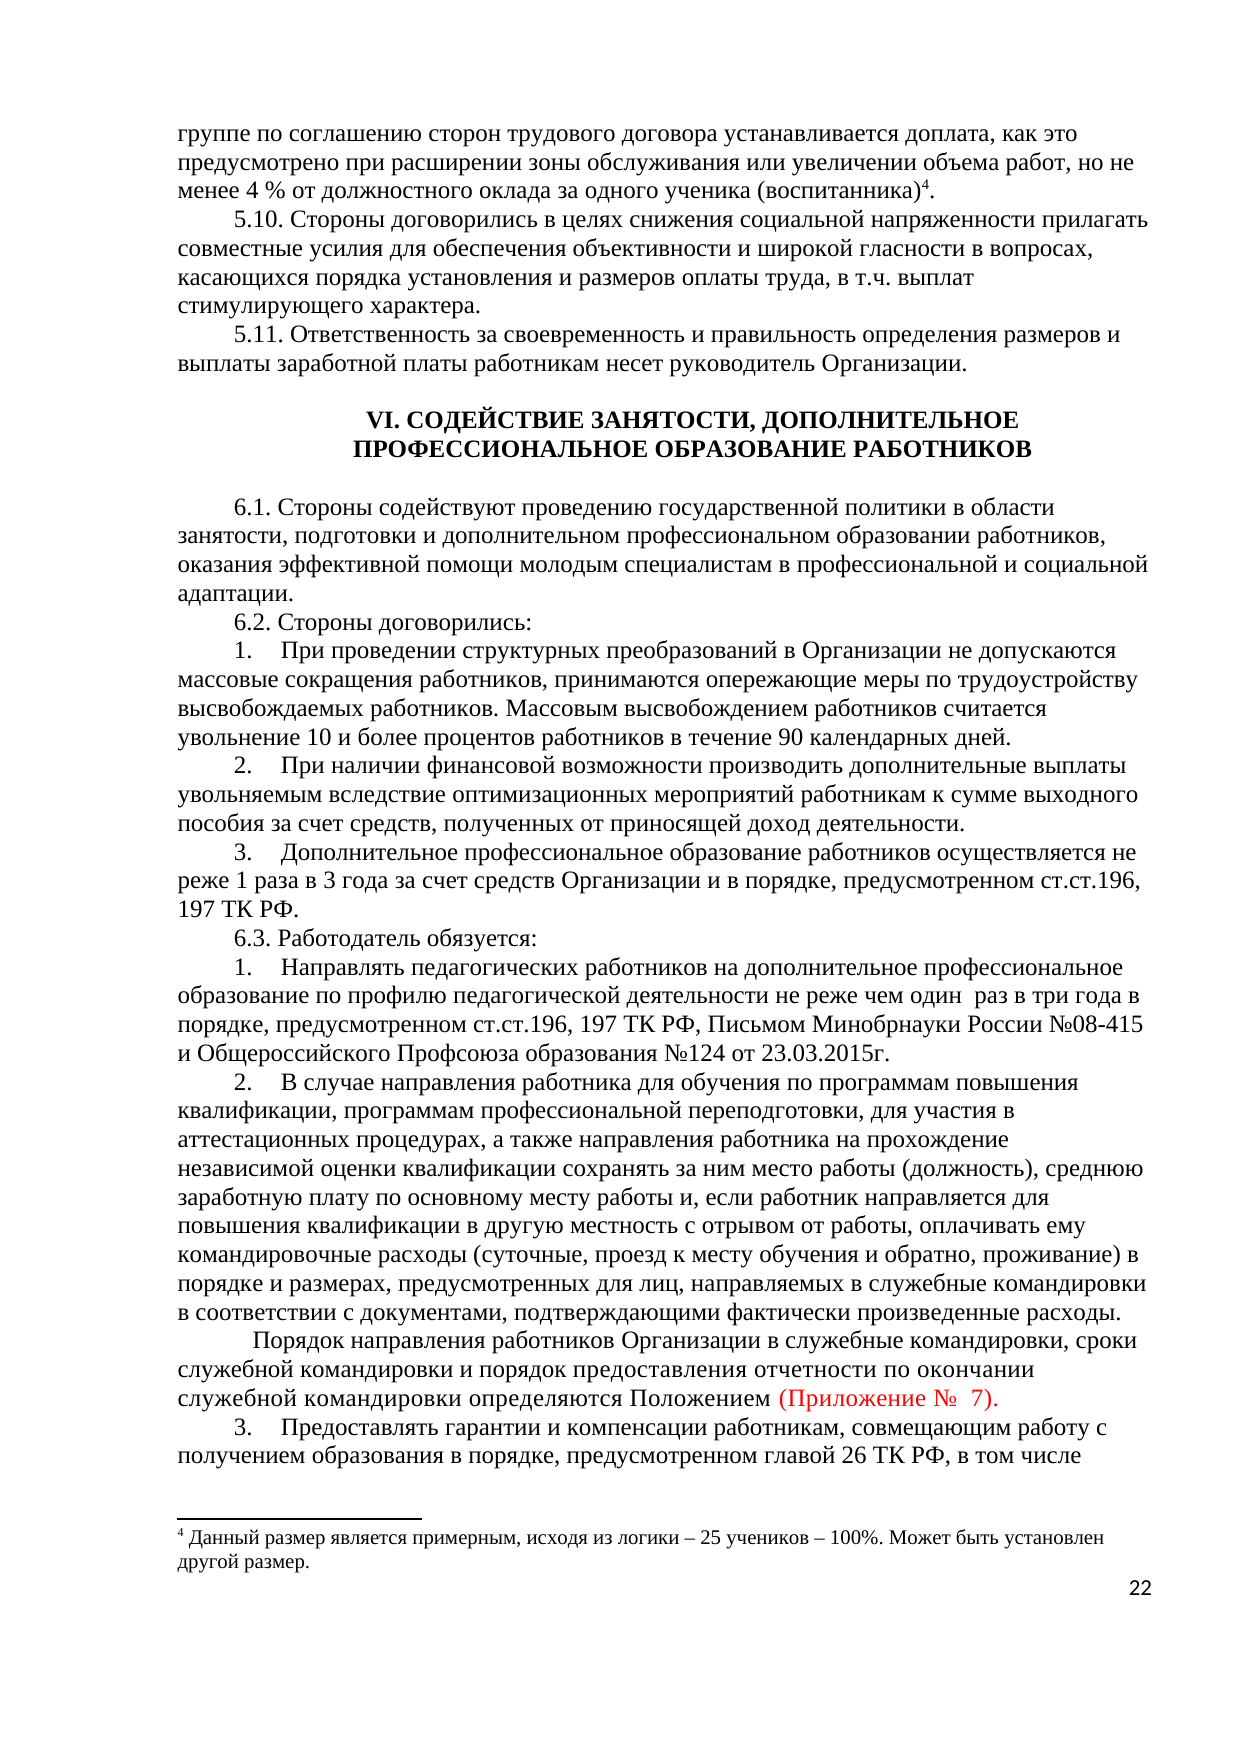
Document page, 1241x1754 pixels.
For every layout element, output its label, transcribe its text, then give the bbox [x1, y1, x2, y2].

text Порядок направления работников Организации в служебные командировки, сроки служебной командировки и порядок предоставления отчетности по окончании служебной командировки определяются Положением (Приложение № 7). [177, 1326, 1152, 1412]
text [177, 118, 1152, 204]
list В случае направления работника для обучения по программам повышения квалификации, программам профессиональной переподготовки, для участия в аттестационных процедурах, а также направления работника на прохождение независимой оценки квалификации сохранять за ним место работы (должность), среднюю заработную плату по основному месту работы и, если работник направляется для повышения квалификации в другую местность с отрывом от работы, оплачивать ему командировочные расходы (суточные, проезд к месту обучения и обратно, проживание) в порядке и размерах, предусмотренных для лиц, направляемых в служебные командировки в соответствии с документами, подтверждающими фактически произведенные расходы. [177, 1067, 1152, 1326]
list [177, 1412, 1152, 1469]
subtitle VI. СОДЕЙСТВИЕ ЗАНЯТОСТИ, ДОПОЛНИТЕЛЬНОЕ [177, 406, 1152, 434]
list При проведении структурных преобразований в Организации не допускаются массовые сокращения работников, принимаются опережающие меры по трудоустройству высвобождаемых работников. Массовым высвобождением работников считается увольнение 10 и более процентов работников в течение 90 календарных дней. [177, 636, 1152, 751]
list При наличии финансовой возможности производить дополнительные выплаты увольняемым вследствие оптимизационных мероприятий работникам к сумме выходного пособия за счет средств, полученных от приносящей доход деятельности. [177, 751, 1152, 837]
text 6.3. Работодатель обязуется: [177, 923, 1152, 952]
text 6.1. Стороны содействуют проведению государственной политики в области занятости, подготовки и дополнительном профессиональном образовании работников, оказания эффективной помощи молодым специалистам в профессиональной и социальной адаптации. [177, 492, 1152, 607]
text 6.2. Стороны договорились: [177, 607, 1152, 636]
list Направлять педагогических работников на дополнительное профессиональное образование по профилю педагогической деятельности не реже чем один раз в три года в порядке, предусмотренном ст.ст.196, 197 ТК РФ, Письмом Минобрнауки России №08-415 и Общероссийского Профсоюза образования №124 от 23.03.2015г. [177, 952, 1152, 1067]
text 5.11. Ответственность за своевременность и правильность определения размеров и выплаты заработной платы работникам несет руководитель Организации. [177, 319, 1152, 377]
list Дополнительное профессиональное образование работников осуществляется не реже 1 раза в 3 года за счет средств Организации и в порядке, предусмотренном ст.ст.196, 197 ТК РФ. [177, 837, 1152, 923]
text 5.10. Стороны договорились в целях снижения социальной напряженности прилагать совместные усилия для обеспечения объективности и широкой гласности в вопросах, касающихся порядка установления и размеров оплаты труда, в т.ч. выплат стимулирующего характера. [177, 204, 1152, 319]
subtitle ПРОФЕССИОНАЛЬНОЕ ОБРАЗОВАНИЕ РАБОТНИКОВ [177, 434, 1152, 463]
